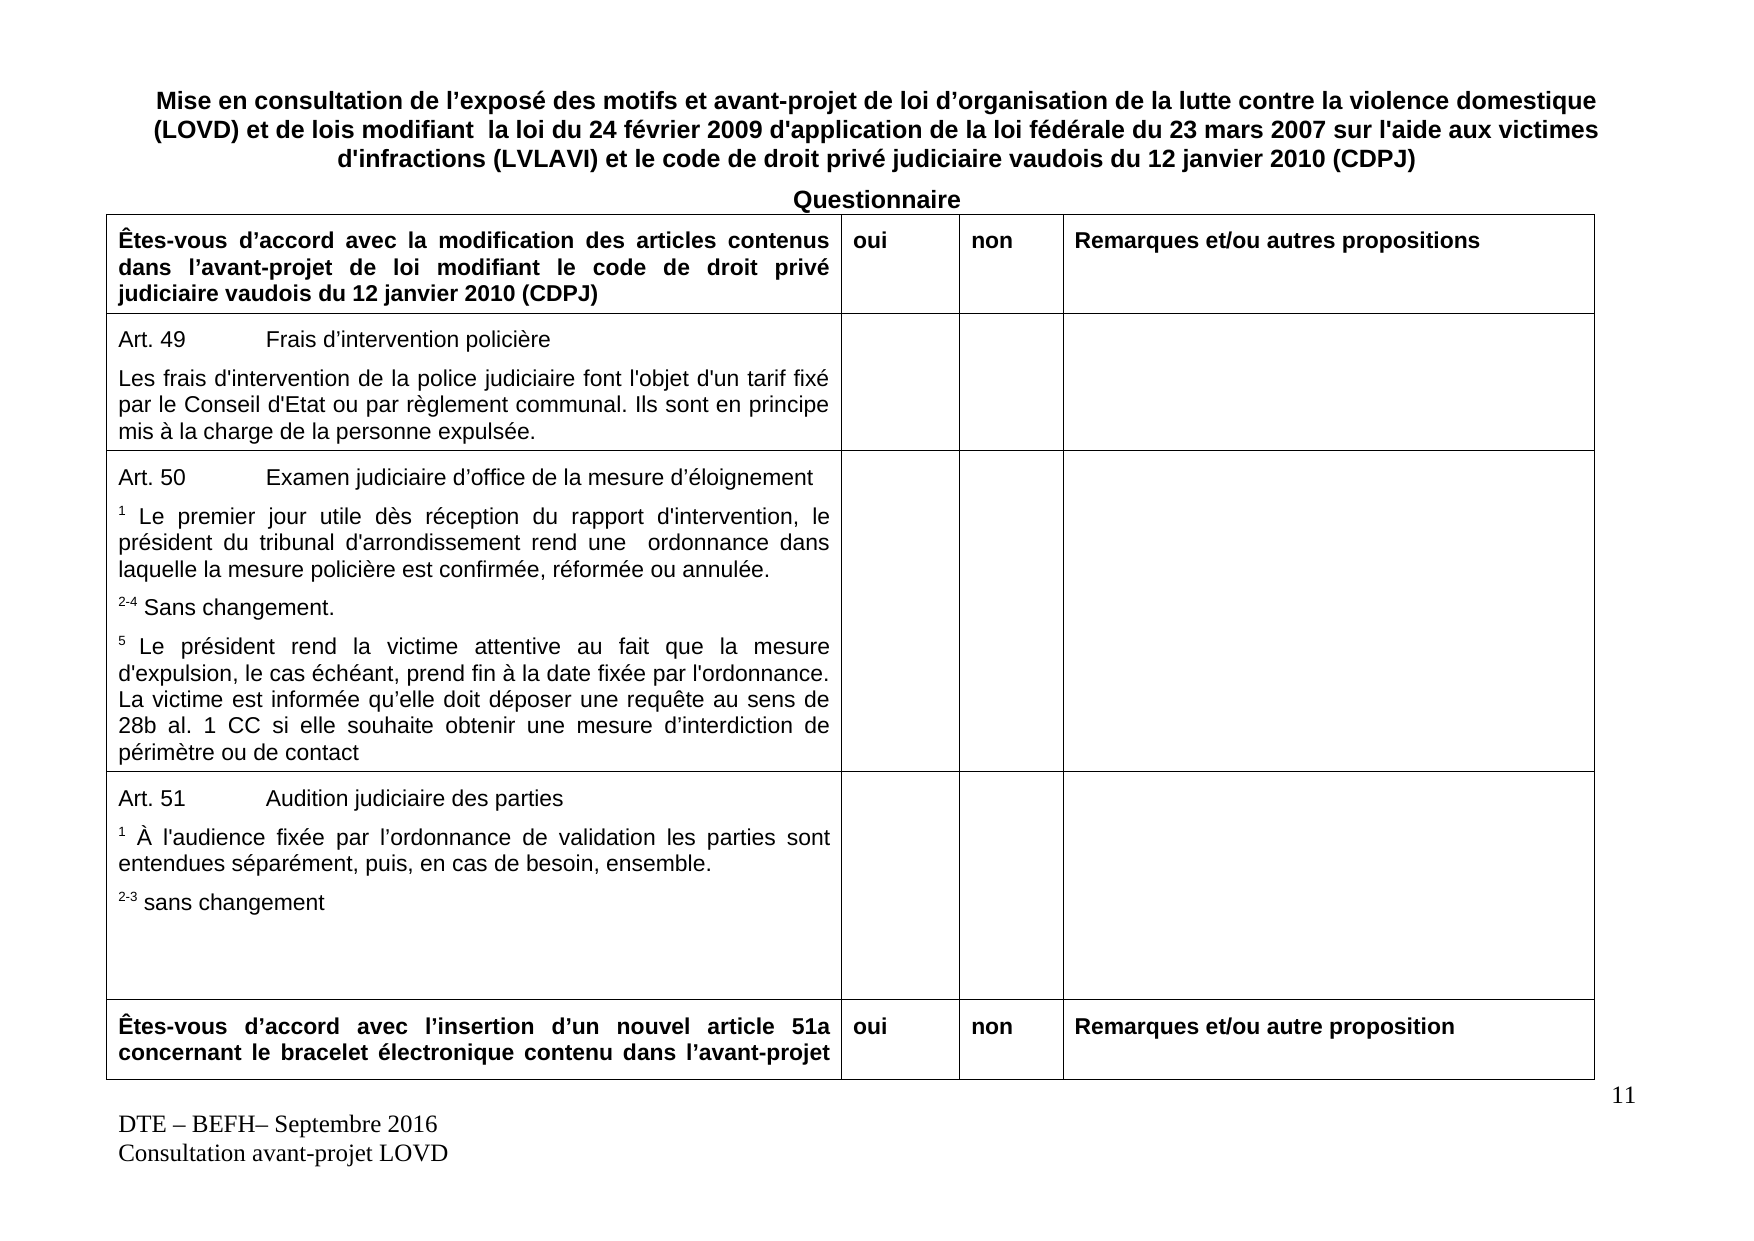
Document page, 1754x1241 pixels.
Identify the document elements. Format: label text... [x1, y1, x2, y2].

table_cell oui [842, 215, 959, 313]
table_cell [960, 772, 1063, 999]
table_cell Êtes-vous d’accord avec la modification des articles contenus dans l’avant-projet de loi modifiant le code de droit privé judiciaire vaudois du 12 janvier 2010 (CDPJ) [107, 215, 841, 313]
table_cell Remarques et/ou autres propositions [1064, 215, 1594, 313]
table_cell oui [842, 1000, 959, 1079]
table_cell non [960, 215, 1063, 313]
table_cell [960, 451, 1063, 771]
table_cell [1064, 1000, 1594, 1079]
table_cell non [960, 1000, 1063, 1079]
table_cell Art. 51 Audition judiciaire des parties 1 À l'audience fixée par l’ordonnance de validation les parties sont entendues séparément, puis, en cas de besoin, ensemble. 2-3 sans changement [107, 772, 841, 999]
table_cell Art. 50 Examen judiciaire d’office de la mesure d’éloignement 1 Le premier jour utile dès réception du rapport d'intervention, le président du tribunal d'arrondissement rend une ordonnance dans laquelle la mesure policière est confirmée, réformée ou annulée. 2-4 Sans changement. 5 Le président rend la victime attentive au fait que la mesure d'expulsion, le cas échéant, prend fin à la date fixée par l'ordonnance. La victime est informée qu’elle doit déposer une requête au sens de 28b al. 1 CC si elle souhaite obtenir une mesure d’interdiction de périmètre ou de contact [107, 451, 841, 771]
table_cell [842, 772, 959, 999]
table_cell [842, 314, 959, 450]
table_cell [960, 314, 1063, 450]
table_cell Art. 49 Frais d’intervention policière Les frais d'intervention de la police judiciaire font l'objet d'un tarif fixé par le Conseil d'Etat ou par règlement communal. Ils sont en principe mis à la charge de la personne expulsée. [107, 314, 841, 450]
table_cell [107, 1000, 841, 1079]
table_cell [842, 451, 959, 771]
table_cell [1064, 451, 1594, 771]
table_cell [1064, 314, 1594, 450]
table_cell [1064, 772, 1594, 999]
